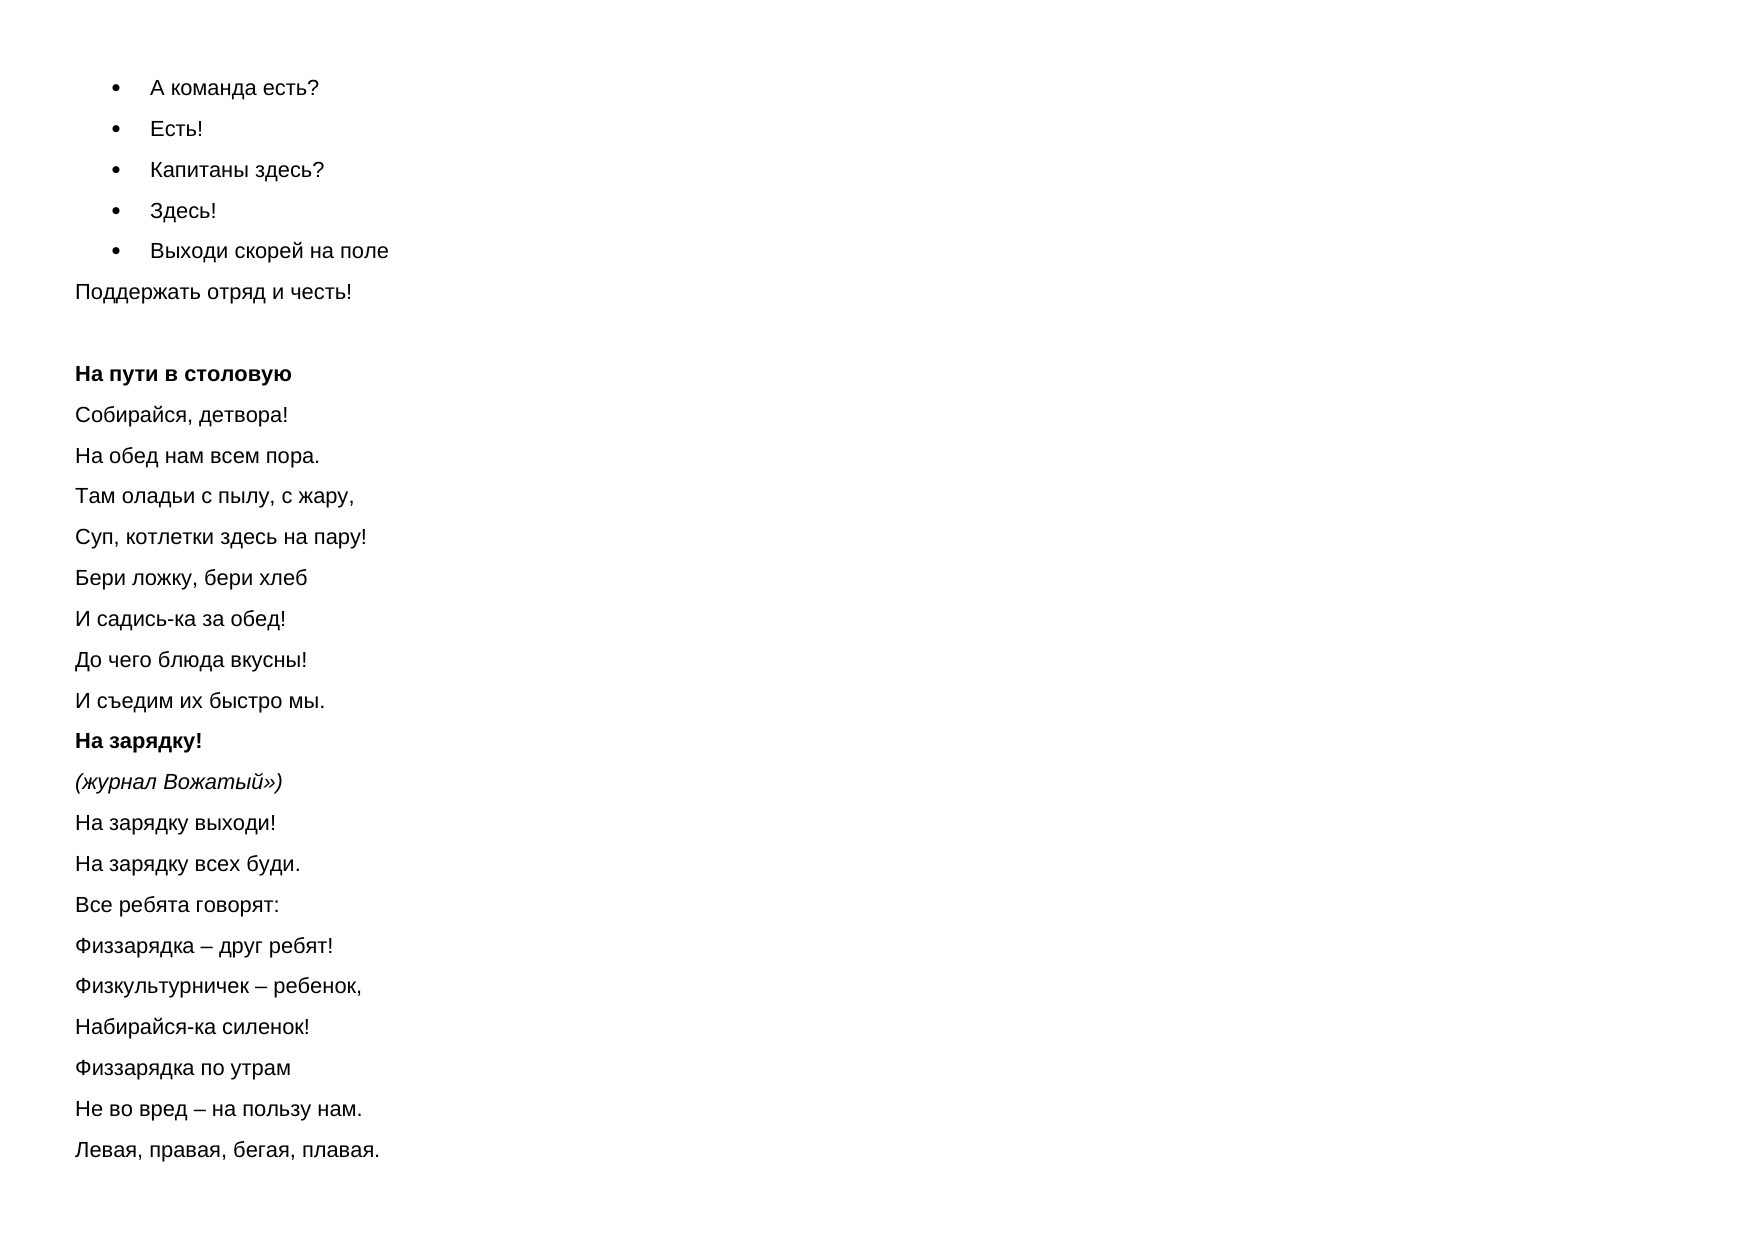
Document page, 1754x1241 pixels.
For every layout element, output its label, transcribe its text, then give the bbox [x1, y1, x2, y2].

text Физзарядка – друг ребят! [75, 932, 1679, 958]
text На зарядку выходи! [75, 810, 1679, 835]
text Бери ложку, бери хлеб [75, 565, 1679, 590]
text И съедим их быстро мы. [75, 687, 1679, 713]
list Выходи скорей на поле [112, 238, 1679, 263]
text Левая, правая, бегая, плавая. [75, 1137, 1679, 1162]
text Не во вред – на пользу нам. [75, 1096, 1679, 1121]
text На обед нам всем пора. [75, 442, 1679, 468]
list А команда есть? [112, 75, 1679, 100]
list Здесь! [112, 197, 1679, 223]
text На пути в столовую [75, 361, 1679, 386]
text Физзарядка по утрам [75, 1055, 1679, 1080]
text И садись-ка за обед! [75, 606, 1679, 631]
list Капитаны здесь? [112, 157, 1679, 182]
text На зарядку! [75, 728, 1679, 753]
text Поддержать отряд и честь! [75, 279, 1679, 304]
text До чего блюда вкусны! [75, 647, 1679, 672]
text Там оладьи с пылу, с жару, [75, 483, 1679, 508]
list Есть! [112, 116, 1679, 141]
text Суп, котлетки здесь на пару! [75, 524, 1679, 549]
text Физкультурничек – ребенок, [75, 973, 1679, 998]
text На зарядку всех буди. [75, 851, 1679, 876]
text Собирайся, детвора! [75, 402, 1679, 427]
text Все ребята говорят: [75, 892, 1679, 917]
text Набирайся-ка силенок! [75, 1014, 1679, 1039]
text (журнал Вожатый») [75, 769, 1679, 794]
